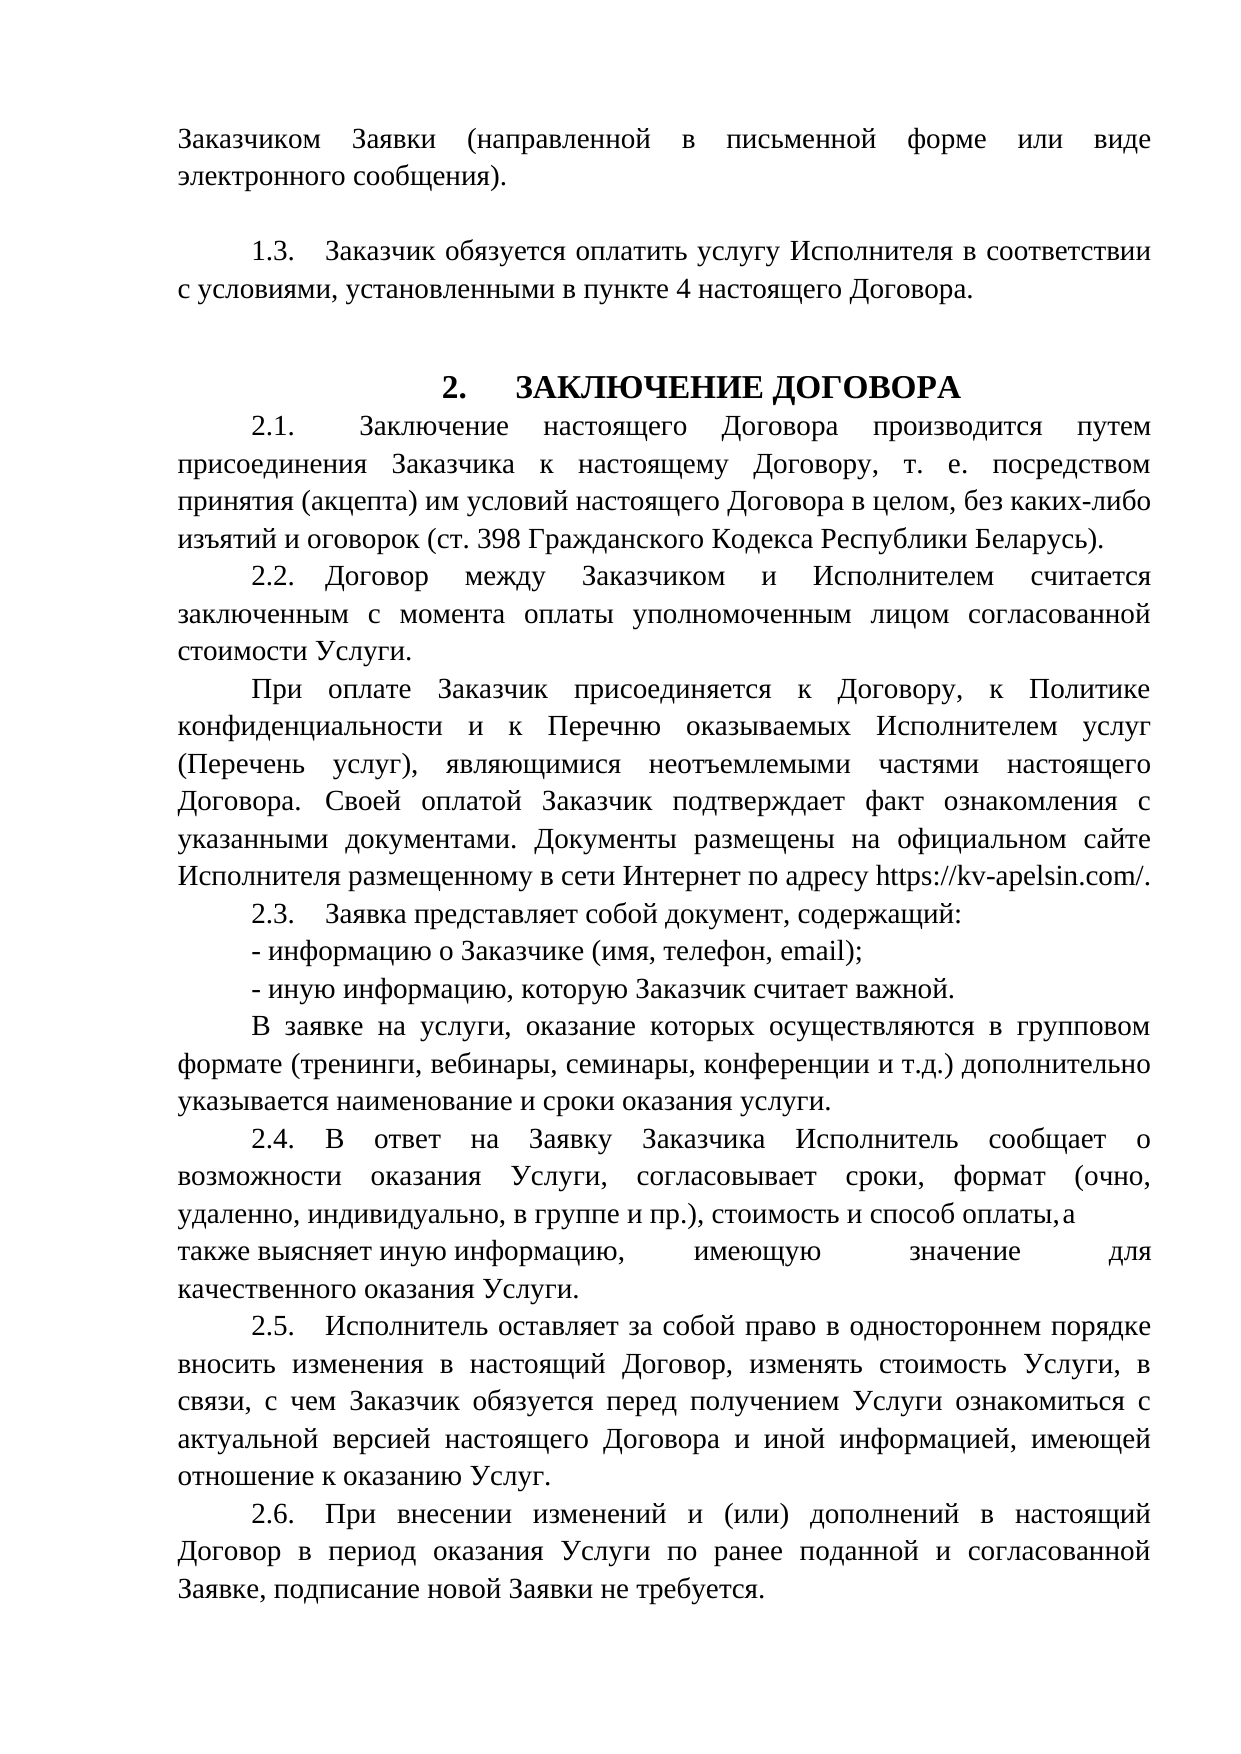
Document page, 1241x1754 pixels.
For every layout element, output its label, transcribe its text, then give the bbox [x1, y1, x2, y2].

text При оплате Заказчик присоединяется к Договору, к Политике конфиденциальности и к Перечню оказываемых Исполнителем услуг (Перечень услуг), являющимися неотъемлемыми частями настоящего Договора. Своей оплатой Заказчик подтверждает факт ознакомления с указанными документами. Документы размещены на официальном сайте Исполнителя размещенному в сети Интернет по адресу https://kv-apelsin.com/. [177, 668, 1152, 893]
text - информацию о Заказчике (имя, телефон, email); [177, 931, 1152, 968]
text 2.1. Заключение настоящего Договора производится путем присоединения Заказчика к настоящему Договору, т. е. посредством принятия (акцепта) им условий настоящего Договора в целом, без каких-либо изъятий и оговорок (ст. 398 Гражданского Кодекса Республики Беларусь). [177, 406, 1152, 556]
text - иную информацию, которую Заказчик считает важной. [177, 968, 1152, 1006]
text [177, 118, 1152, 193]
text 1.3. Заказчик обязуется оплатить услугу Исполнителя в соответствии с условиями, установленными в пункте 4 настоящего Договора. [177, 231, 1152, 306]
text 2.4. В ответ на Заявку Заказчика Исполнитель сообщает о возможности оказания Услуги, согласовывает сроки, формат (очно, удаленно, индивидуально, в группе и пр.), стоимость и способ оплаты, а также выясняет иную информацию, имеющую значение для качественного оказания Услуги. [177, 1118, 1152, 1306]
text 2.6. При внесении изменений и (или) дополнений в настоящий Договор в период оказания Услуги по ранее поданной и согласованной Заявке, подписание новой Заявки не требуется. [177, 1493, 1152, 1606]
text 2.2. Договор между Заказчиком и Исполнителем считается заключенным с момента оплаты уполномоченным лицом согласованной стоимости Услуги. [177, 556, 1152, 668]
text 2.5. Исполнитель оставляет за собой право в одностороннем порядке вносить изменения в настоящий Договор, изменять стоимость Услуги, в связи, с чем Заказчик обязуется перед получением Услуги ознакомиться с актуальной версией настоящего Договора и иной информацией, имеющей отношение к оказанию Услуг. [177, 1306, 1152, 1493]
subtitle 2. ЗАКЛЮЧЕНИЕ ДОГОВОРА [177, 368, 1152, 406]
text 2.3. Заявка представляет собой документ, содержащий: [177, 893, 1152, 931]
text В заявке на услуги, оказание которых осуществляются в групповом формате (тренинги, вебинары, семинары, конференции и т.д.) дополнительно указывается наименование и сроки оказания услуги. [177, 1006, 1152, 1118]
